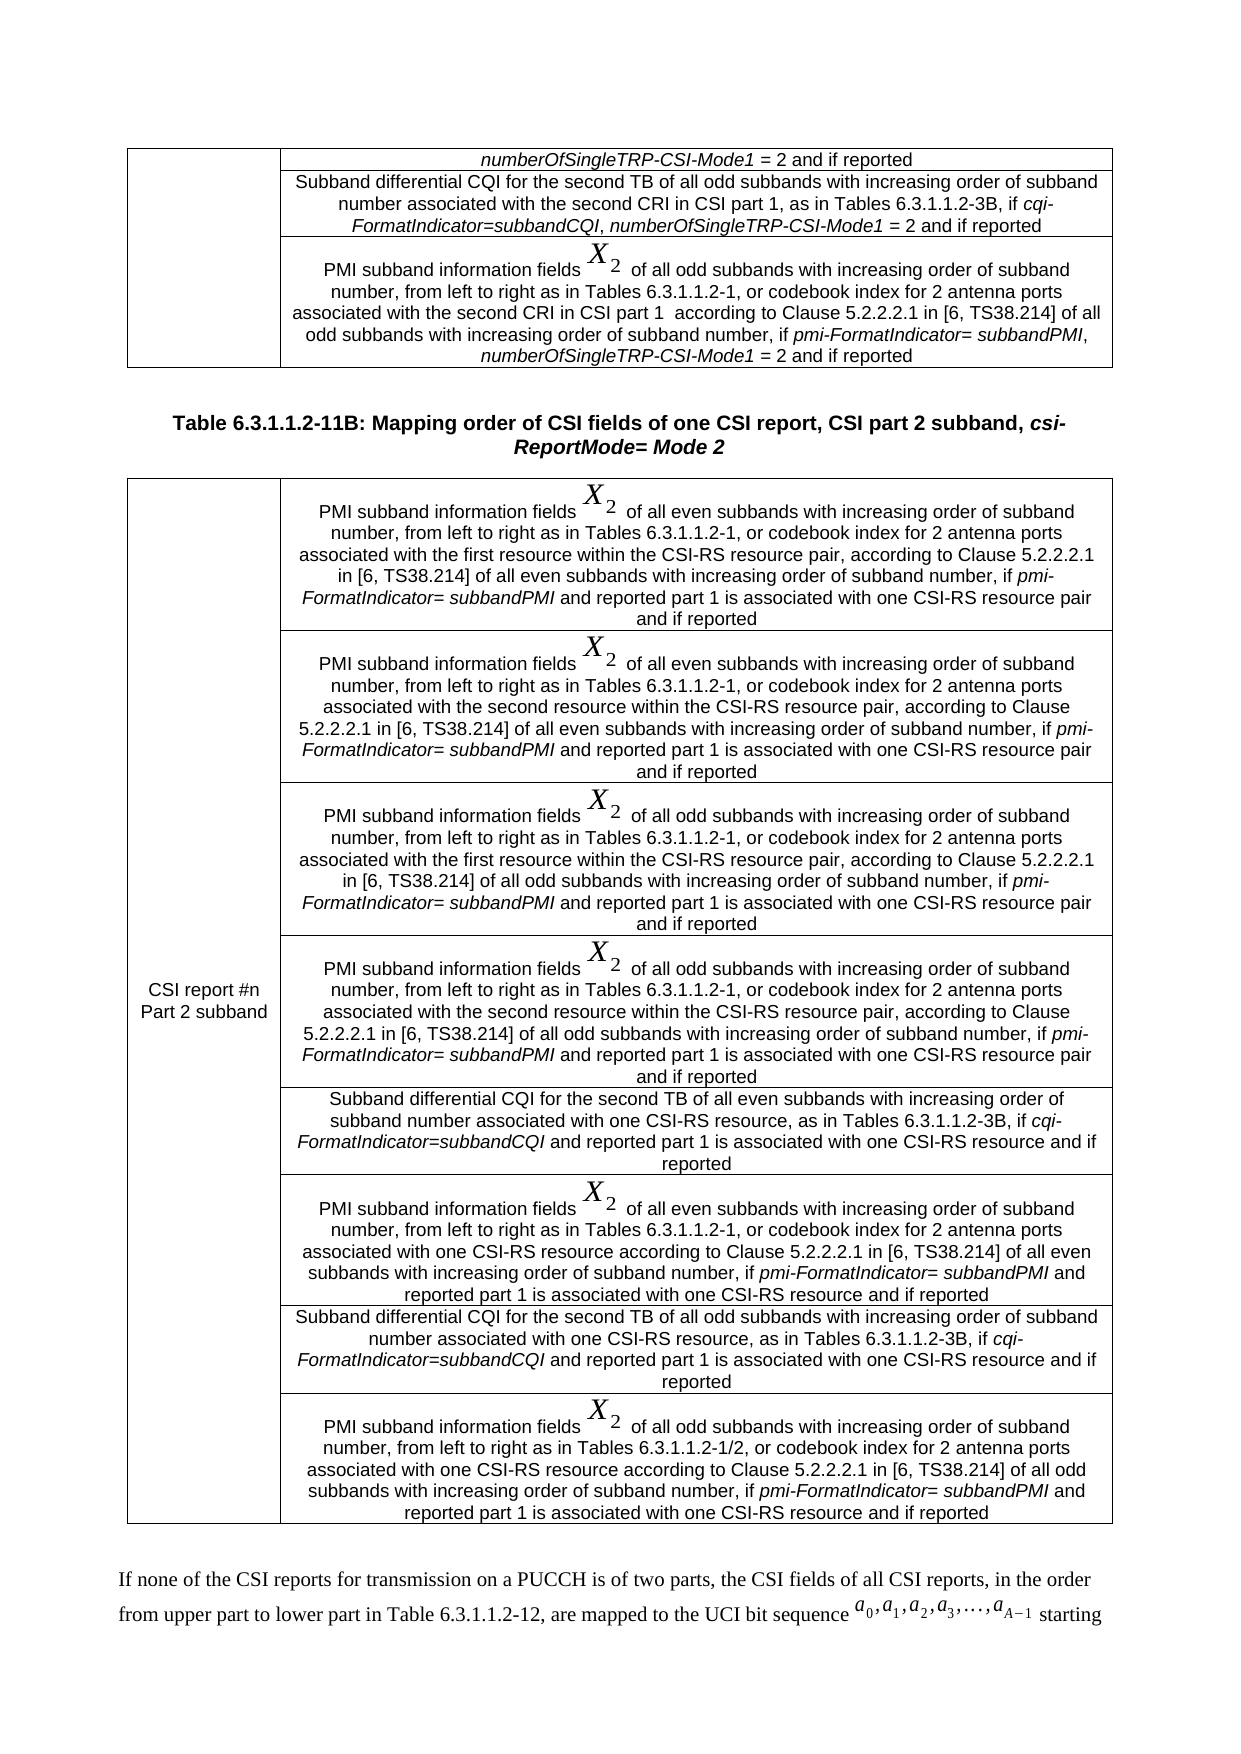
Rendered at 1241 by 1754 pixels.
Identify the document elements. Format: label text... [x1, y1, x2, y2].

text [118, 1567, 1122, 1626]
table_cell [281, 149, 1112, 170]
table_cell PMI subband information fields of all odd subbands with increasing order of subband number, from left to right as in Tables 6.3.1.1.2-1/2, or codebook index for 2 antenna ports associated with one CSI-RS resource according to Clause 5.2.2.2.1 in [6, TS38.214] of all odd subbands with increasing order of subband number, if pmi-FormatIndicator= subbandPMI and reported part 1 is associated with one CSI-RS resource and if reported [281, 1394, 1112, 1523]
table_header CSI report #n Part 2 subband [128, 479, 280, 1523]
table_header PMI subband information fields of all even subbands with increasing order of subband number, from left to right as in Tables 6.3.1.1.2-1, or codebook index for 2 antenna ports associated with the first resource within the CSI-RS resource pair, according to Clause 5.2.2.2.1 in [6, TS38.214] of all even subbands with increasing order of subband number, if pmi-FormatIndicator= subbandPMI and reported part 1 is associated with one CSI-RS resource pair and if reported [281, 479, 1112, 630]
text Table 6.3.1.1.2-11B: Mapping order of CSI fields of one CSI report, CSI part 2 subband, csi-ReportMode= Mode 2 [118, 411, 1122, 459]
table_cell PMI subband information fields of all odd subbands with increasing order of subband number, from left to right as in Tables 6.3.1.1.2-1, or codebook index for 2 antenna ports associated with the second resource within the CSI-RS resource pair, according to Clause 5.2.2.2.1 in [6, TS38.214] of all odd subbands with increasing order of subband number, if pmi-FormatIndicator= subbandPMI and reported part 1 is associated with one CSI-RS resource pair and if reported [281, 936, 1112, 1087]
table_cell PMI subband information fields of all even subbands with increasing order of subband number, from left to right as in Tables 6.3.1.1.2-1, or codebook index for 2 antenna ports associated with the second resource within the CSI-RS resource pair, according to Clause 5.2.2.2.1 in [6, TS38.214] of all even subbands with increasing order of subband number, if pmi-FormatIndicator= subbandPMI and reported part 1 is associated with one CSI-RS resource pair and if reported [281, 631, 1112, 782]
table_cell PMI subband information fields of all even subbands with increasing order of subband number, from left to right as in Tables 6.3.1.1.2-1, or codebook index for 2 antenna ports associated with one CSI-RS resource according to Clause 5.2.2.2.1 in [6, TS38.214] of all even subbands with increasing order of subband number, if pmi-FormatIndicator= subbandPMI and reported part 1 is associated with one CSI-RS resource and if reported [281, 1175, 1112, 1305]
table_cell PMI subband information fields of all odd subbands with increasing order of subband number, from left to right as in Tables 6.3.1.1.2-1, or codebook index for 2 antenna ports associated with the second CRI in CSI part 1 according to Clause 5.2.2.2.1 in [6, TS38.214] of all odd subbands with increasing order of subband number, if pmi-FormatIndicator= subbandPMI, numberOfSingleTRP-CSI-Mode1 = 2 and if reported [281, 237, 1112, 367]
table_cell Subband differential CQI for the second TB of all odd subbands with increasing order of subband number associated with one CSI-RS resource, as in Tables 6.3.1.1.2-3B, if cqi-FormatIndicator=subbandCQI and reported part 1 is associated with one CSI-RS resource and if reported [281, 1306, 1112, 1392]
table_cell Subband differential CQI for the second TB of all odd subbands with increasing order of subband number associated with the second CRI in CSI part 1, as in Tables 6.3.1.1.2-3B, if cqi-FormatIndicator=subbandCQI, numberOfSingleTRP-CSI-Mode1 = 2 and if reported [281, 171, 1112, 236]
table_cell Subband differential CQI for the second TB of all even subbands with increasing order of subband number associated with one CSI-RS resource, as in Tables 6.3.1.1.2-3B, if cqi-FormatIndicator=subbandCQI and reported part 1 is associated with one CSI-RS resource and if reported [281, 1088, 1112, 1174]
table_cell PMI subband information fields of all odd subbands with increasing order of subband number, from left to right as in Tables 6.3.1.1.2-1, or codebook index for 2 antenna ports associated with the first resource within the CSI-RS resource pair, according to Clause 5.2.2.2.1 in [6, TS38.214] of all odd subbands with increasing order of subband number, if pmi-FormatIndicator= subbandPMI and reported part 1 is associated with one CSI-RS resource pair and if reported [281, 783, 1112, 934]
